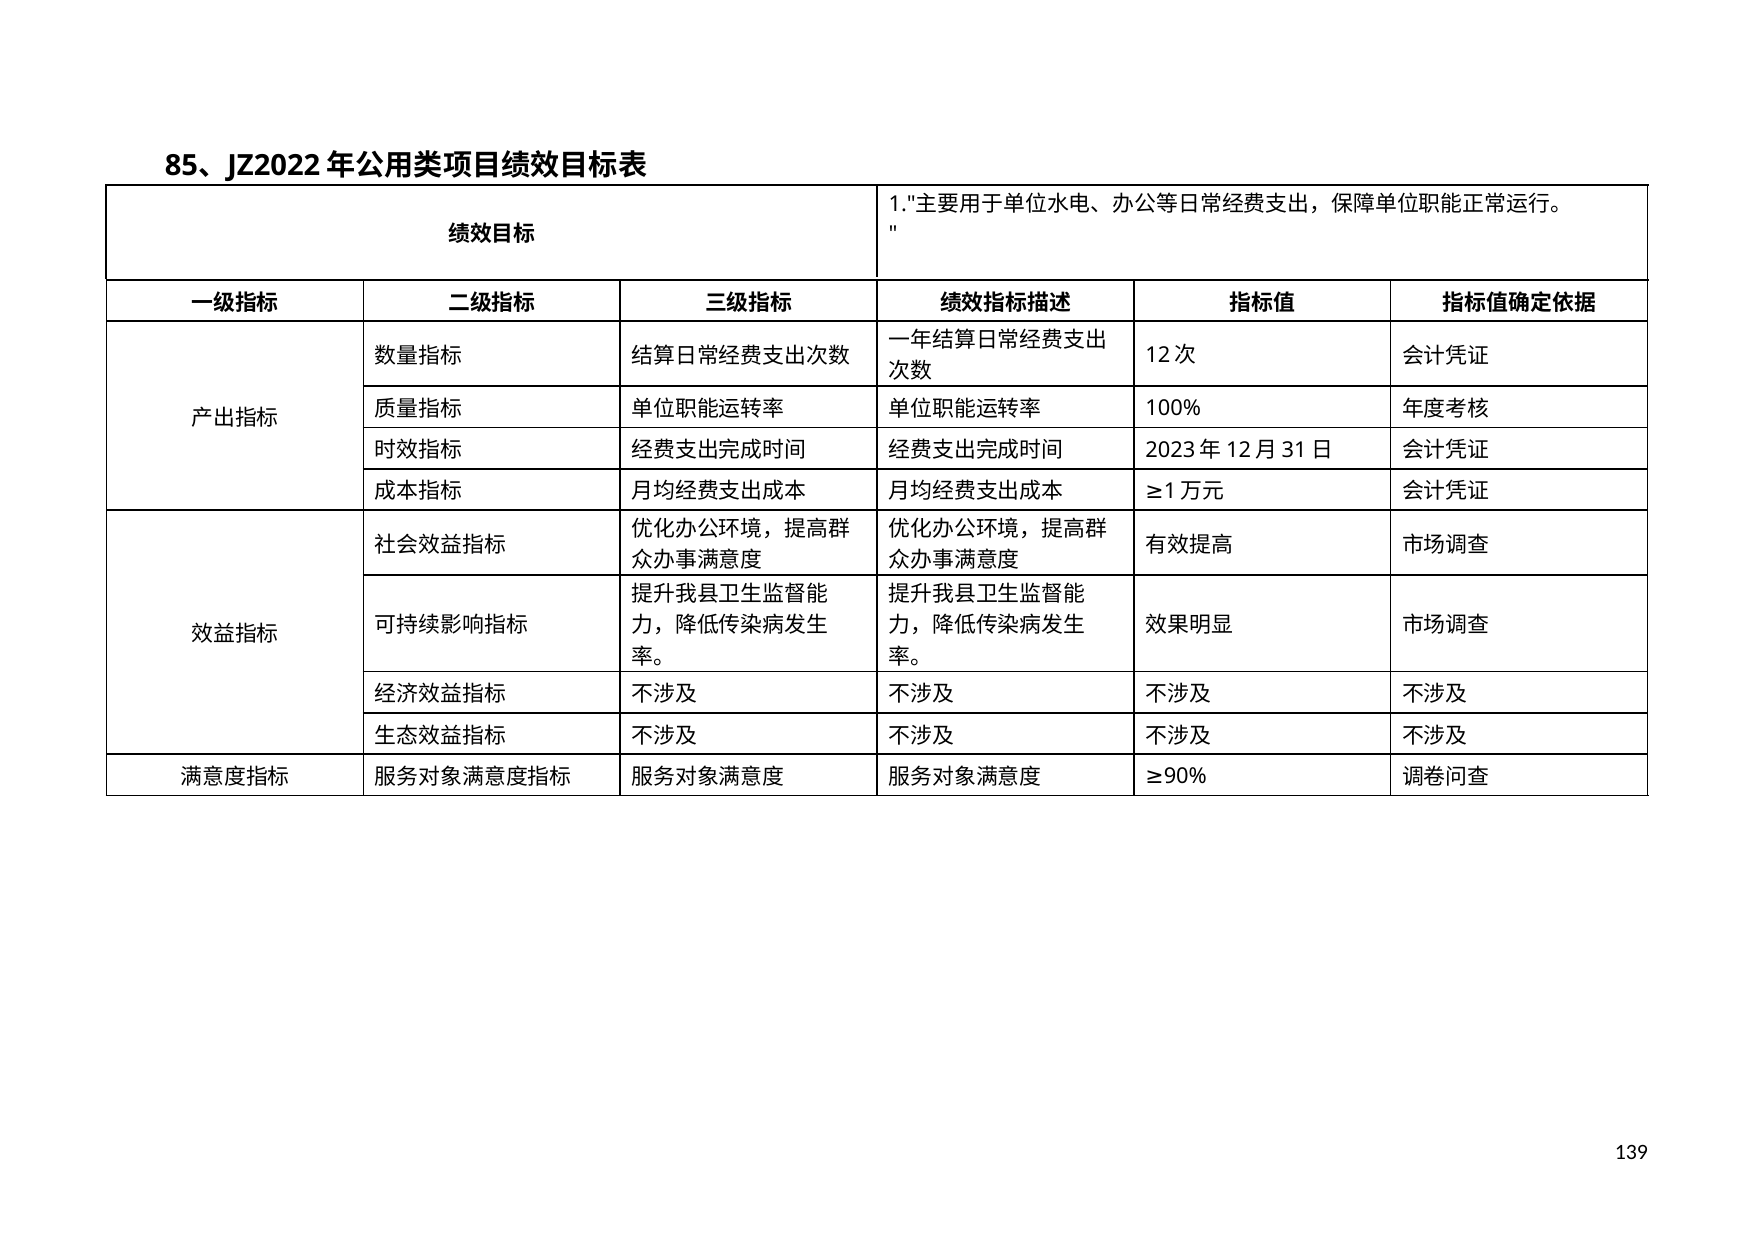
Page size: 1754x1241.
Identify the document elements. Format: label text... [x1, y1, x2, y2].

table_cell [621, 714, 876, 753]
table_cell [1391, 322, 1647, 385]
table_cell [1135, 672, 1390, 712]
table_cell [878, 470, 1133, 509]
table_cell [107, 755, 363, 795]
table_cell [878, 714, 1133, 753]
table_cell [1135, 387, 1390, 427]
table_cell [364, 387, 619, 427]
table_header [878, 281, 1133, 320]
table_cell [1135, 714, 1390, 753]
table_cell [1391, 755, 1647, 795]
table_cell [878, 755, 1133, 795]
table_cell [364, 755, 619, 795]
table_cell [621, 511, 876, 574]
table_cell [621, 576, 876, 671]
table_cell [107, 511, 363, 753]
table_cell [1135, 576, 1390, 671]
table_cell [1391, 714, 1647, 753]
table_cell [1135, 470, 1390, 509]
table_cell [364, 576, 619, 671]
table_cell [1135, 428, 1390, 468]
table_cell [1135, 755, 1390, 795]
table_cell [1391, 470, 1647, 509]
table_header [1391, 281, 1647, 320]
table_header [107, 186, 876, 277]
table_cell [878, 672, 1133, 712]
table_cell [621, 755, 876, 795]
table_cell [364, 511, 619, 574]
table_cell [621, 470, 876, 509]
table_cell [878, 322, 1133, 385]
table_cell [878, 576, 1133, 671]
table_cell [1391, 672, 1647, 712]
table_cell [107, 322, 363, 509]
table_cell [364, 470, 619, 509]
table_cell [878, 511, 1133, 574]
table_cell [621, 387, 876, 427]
text 85、JZ2022年公用类项目绩效目标表 [106, 142, 1648, 184]
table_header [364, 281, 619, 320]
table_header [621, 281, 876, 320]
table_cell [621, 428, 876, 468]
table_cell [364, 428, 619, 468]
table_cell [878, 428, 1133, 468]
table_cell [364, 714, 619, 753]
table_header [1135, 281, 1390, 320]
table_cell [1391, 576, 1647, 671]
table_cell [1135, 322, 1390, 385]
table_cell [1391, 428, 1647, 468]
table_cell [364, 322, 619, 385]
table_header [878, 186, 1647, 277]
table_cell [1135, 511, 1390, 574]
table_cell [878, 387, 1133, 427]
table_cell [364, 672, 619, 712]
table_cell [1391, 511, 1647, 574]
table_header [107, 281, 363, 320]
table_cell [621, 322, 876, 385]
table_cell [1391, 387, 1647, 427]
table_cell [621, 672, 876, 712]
